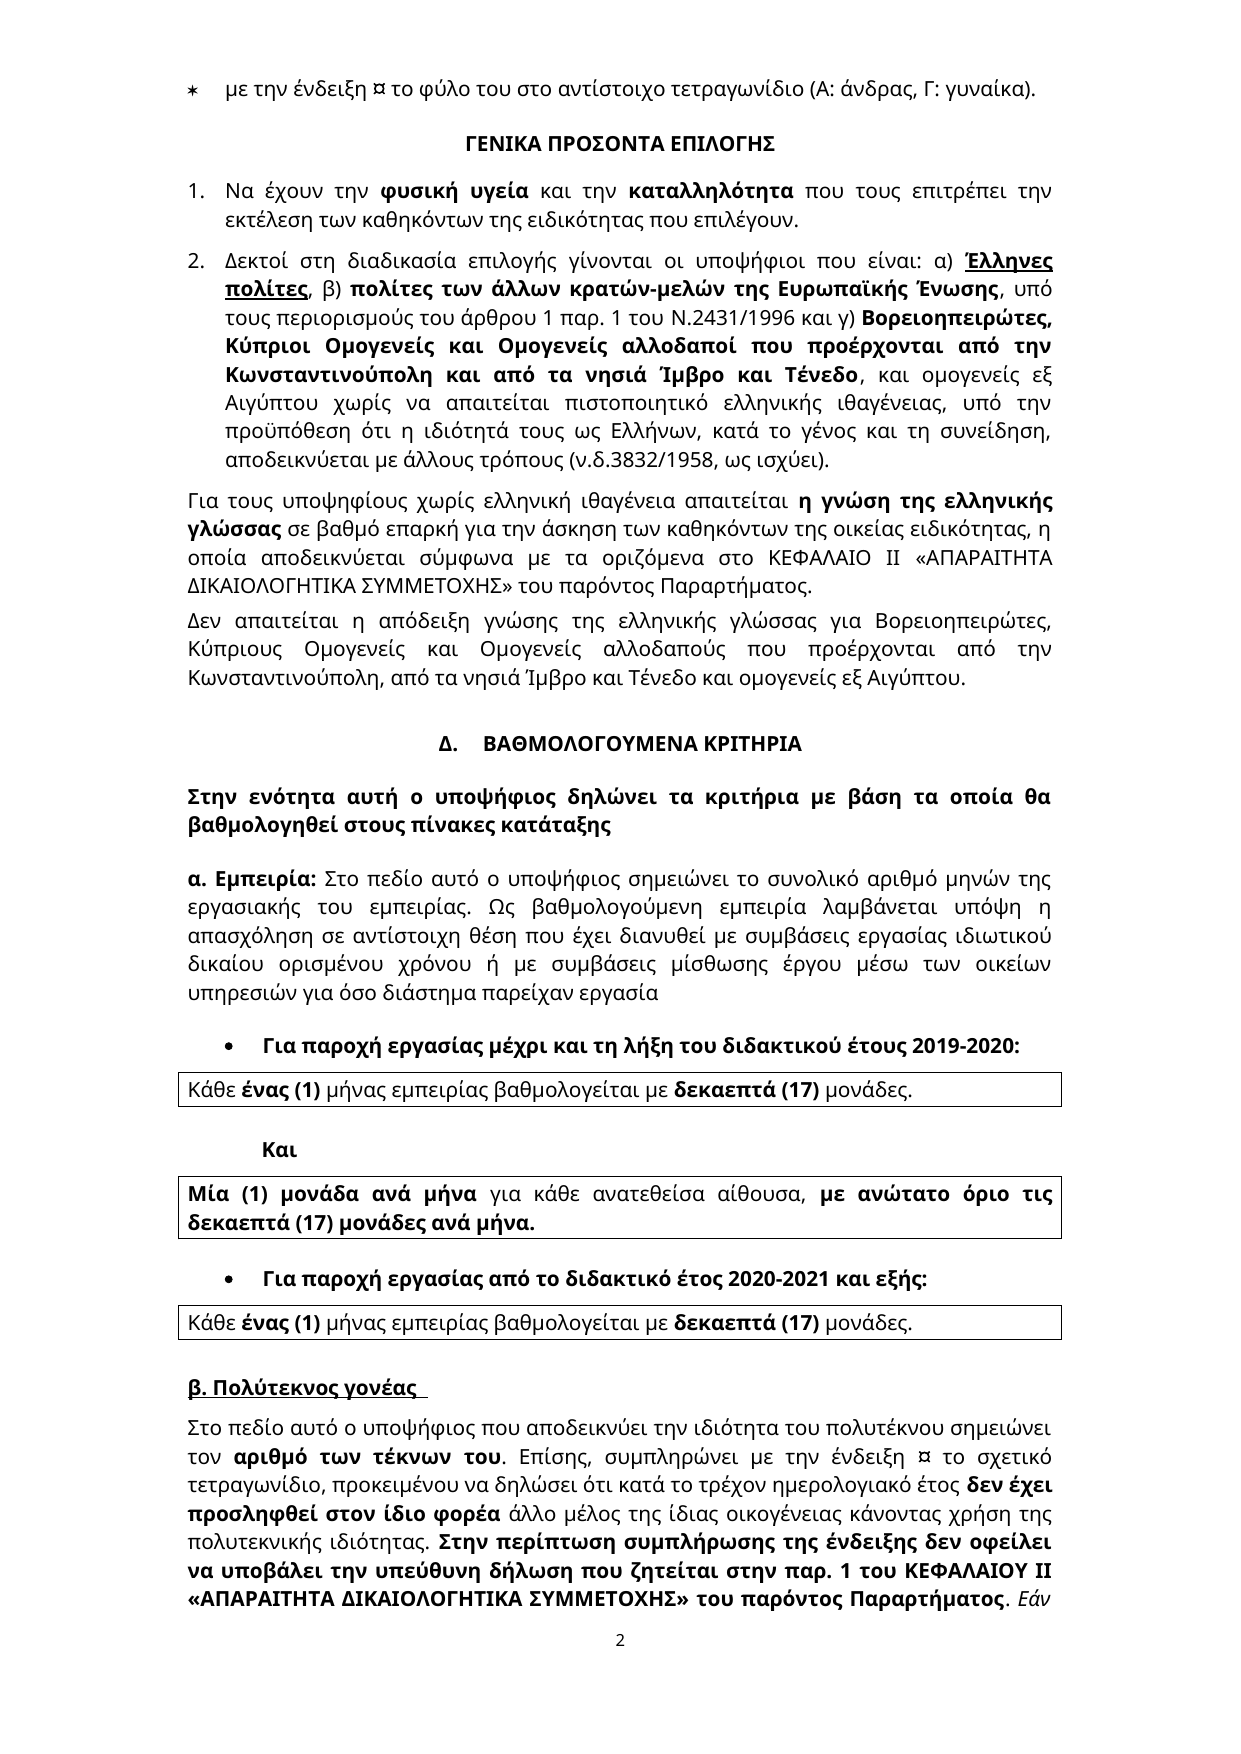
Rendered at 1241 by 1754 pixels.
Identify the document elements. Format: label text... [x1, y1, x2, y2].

list Για παροχή εργασίας από το διδακτικό έτος 2020-2021 και εξής: [225, 1264, 1053, 1293]
list Για παροχή εργασίας μέχρι και τη λήξη του διδακτικού έτους 2019-2020: [225, 1031, 1053, 1060]
text α. Εμπειρία: Στο πεδίο αυτό ο υποψήφιος σημειώνει το συνολικό αριθμό μηνών της εργασιακής του εμπειρίας. Ως βαθμολογούμενη εμπειρία λαμβάνεται υπόψη η απασχόληση σε αντίστοιχη θέση που έχει διανυθεί με συμβάσεις εργασίας ιδιωτικού δικαίου ορισμένου χρόνου ή με συμβάσεις μίσθωσης έργου μέσω των οικείων υπηρεσιών για όσο διάστημα παρείχαν εργασία [187, 864, 1053, 1006]
list με την ένδειξη το φύλο του στο αντίστοιχο τετραγωνίδιο (Α: άνδρας, Γ: γυναίκα). [187, 74, 1053, 102]
text Δ. ΒΑΘΜΟΛΟΓΟΥΜΕΝΑ ΚΡΙΤΗΡΙΑ [187, 729, 1053, 757]
text 2. Δεκτοί στη διαδικασία επιλογής γίνονται οι υποψήφιοι που είναι: α) Έλληνες πολίτες, β) πολίτες των άλλων κρατών-μελών της Ευρωπαϊκής Ένωσης, υπό τους περιορισμούς του άρθρου 1 παρ. 1 του N.2431/1996 και γ) Βορειοηπειρώτες, Κύπριοι Ομογενείς και Ομογενείς αλλοδαποί που προέρχονται από την Κωνσταντινούπολη και από τα νησιά Ίμβρο και Τένεδο, και ομογενείς εξ Αιγύπτου χωρίς να απαιτείται πιστοποιητικό ελληνικής ιθαγένειας, υπό την προϋπόθεση ότι η ιδιότητά τους ως Ελλήνων, κατά το γένος και τη συνείδηση, αποδεικνύεται με άλλους τρόπους (ν.δ.3832/1958, ως ισχύει). [187, 246, 1053, 473]
text β. Πολύτεκνος γονέας [187, 1373, 1053, 1401]
text Για τους υποψηφίους χωρίς ελληνική ιθαγένεια απαιτείται η γνώση της ελληνικής γλώσσας σε βαθμό επαρκή για την άσκηση των καθηκόντων της οικείας ειδικότητας, η οποία αποδεικνύεται σύμφωνα με τα οριζόμενα στο ΚΕΦΑΛΑΙΟ ΙΙ «ΑΠΑΡΑΙΤΗΤΑ ΔΙΚΑΙΟΛΟΓΗΤΙΚΑ ΣΥΜΜΕΤΟΧΗΣ» του παρόντος Παραρτήματος. [187, 486, 1053, 600]
text Δεν απαιτείται η απόδειξη γνώσης της ελληνικής γλώσσας για Βορειοηπειρώτες, Κύπριους Ομογενείς και Ομογενείς αλλοδαπούς που προέρχονται από την Κωνσταντινούπολη, από τα νησιά Ίμβρο και Τένεδο και ομογενείς εξ Αιγύπτου. [187, 606, 1053, 691]
text ΓΕΝΙΚΑ ΠΡΟΣΟΝΤΑ ΕΠΙΛΟΓΗΣ [187, 129, 1053, 158]
text Στην ενότητα αυτή ο υποψήφιος δηλώνει τα κριτήρια με βάση τα οποία θα βαθμολογηθεί στους πίνακες κατάταξης [187, 782, 1053, 839]
text Κάθε ένας (1) μήνας εμπειρίας βαθμολογείται με δεκαεπτά (17) μονάδες. [179, 1073, 1061, 1106]
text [187, 1413, 1053, 1613]
text Μία (1) μονάδα ανά μήνα για κάθε ανατεθείσα αίθουσα, με ανώτατο όριο τις δεκαεπτά (17) μονάδες ανά μήνα. [179, 1177, 1061, 1238]
text Και [261, 1135, 1053, 1164]
text Κάθε ένας (1) μήνας εμπειρίας βαθμολογείται με δεκαεπτά (17) μονάδες. [179, 1306, 1061, 1339]
text 1. Να έχουν την φυσική υγεία και την καταλληλότητα που τους επιτρέπει την εκτέλεση των καθηκόντων της ειδικότητας που επιλέγουν. [187, 177, 1053, 233]
